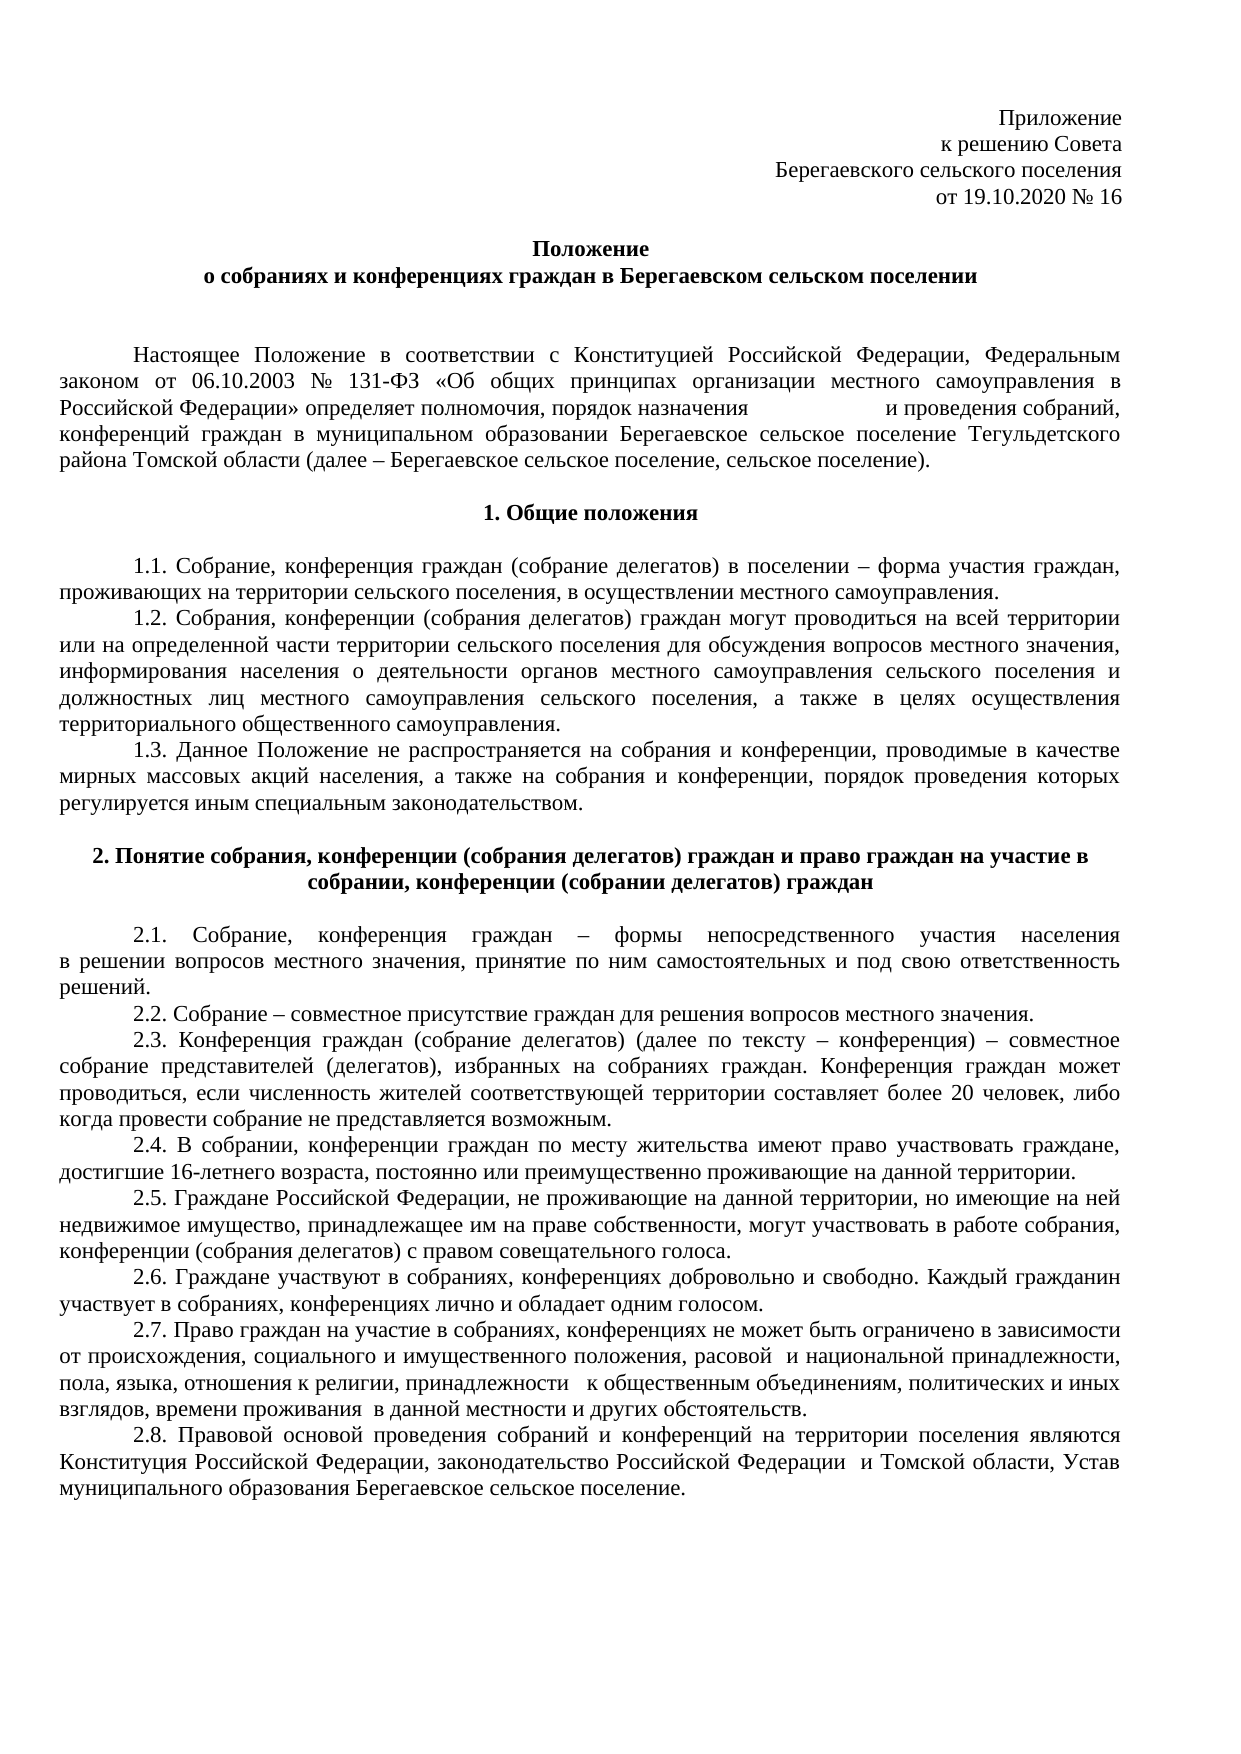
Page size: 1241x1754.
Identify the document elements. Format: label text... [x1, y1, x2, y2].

text 2.3. Конференция граждан (собрание делегатов) (далее по тексту – конференция) – совместное собрание представителей (делегатов), избранных на собраниях граждан. Конференция граждан может проводиться, если численность жителей соответствующей территории составляет более 20 человек, либо когда провести собрание не представляется возможным. [59, 1026, 1122, 1132]
text Берегаевского сельского поселения [59, 156, 1122, 183]
text 2.5. Граждане Российской Федерации, не проживающие на данной территории, но имеющие на ней недвижимое имущество, принадлежащее им на праве собственности, могут участвовать в работе собрания, конференции (собрания делегатов) с правом совещательного голоса. [59, 1184, 1122, 1263]
text 2.4. В собрании, конференции граждан по месту жительства имеют право участвовать граждане, достигшие 16-летнего возраста, постоянно или преимущественно проживающие на данной территории. [59, 1132, 1122, 1184]
text 2.8. Правовой основой проведения собраний и конференций на территории поселения являются Конституция Российской Федерации, законодательство Российской Федерации и Томской области, Устав муниципального образования Берегаевское сельское поселение. [59, 1421, 1122, 1501]
text 2.2. Собрание – совместное присутствие граждан для решения вопросов местного значения. [59, 1000, 1122, 1026]
text 2.6. Граждане участвуют в собраниях, конференциях добровольно и свободно. Каждый гражданин участвует в собраниях, конференциях лично и обладает одним голосом. [59, 1263, 1122, 1316]
text Настоящее Положение в соответствии с Конституцией Российской Федерации, Федеральным законом от 06.10.2003 № 131-ФЗ «Об общих принципах организации местного самоуправления в Российской Федерации» определяет полномочия, порядок назначения и проведения собраний, конференций граждан в муниципальном образовании Берегаевское сельское поселение Тегульдетского района Томской области (далее – Берегаевское сельское поселение, сельское поселение). [59, 341, 1122, 473]
text о собраниях и конференциях граждан в Берегаевском сельском поселении [59, 262, 1122, 288]
text 2. Понятие собрания, конференции (собрания делегатов) граждан и право граждан на участие в собрании, конференции (собрании делегатов) граждан [59, 842, 1122, 894]
text Положение [59, 236, 1122, 262]
text 1. Общие положения [59, 499, 1122, 525]
text 1.2. Собрания, конференции (собрания делегатов) граждан могут проводиться на всей территории или на определенной части территории сельского поселения для обсуждения вопросов местного значения, информирования населения о деятельности органов местного самоуправления сельского поселения и должностных лиц местного самоуправления сельского поселения, а также в целях осуществления территориального общественного самоуправления. [59, 604, 1122, 736]
text 1.1. Собрание, конференция граждан (собрание делегатов) в поселении – форма участия граждан, проживающих на территории сельского поселения, в осуществлении местного самоуправления. [59, 552, 1122, 604]
text 2.7. Право граждан на участие в собраниях, конференциях не может быть ограничено в зависимости от происхождения, социального и имущественного положения, расовой и национальной принадлежности, пола, языка, отношения к религии, принадлежности к общественным объединениям, политических и иных взглядов, времени проживания в данной местности и других обстоятельств. [59, 1316, 1122, 1421]
text к решению Совета [59, 130, 1122, 156]
text 1.3. Данное Положение не распространяется на собрания и конференции, проводимые в качестве мирных массовых акций населения, а также на собрания и конференции, порядок проведения которых регулируется иным специальным законодательством. [59, 736, 1122, 815]
text от 19.10.2020 № 16 [59, 183, 1122, 209]
text 2.1. Собрание, конференция граждан – формы непосредственного участия населения в решении вопросов местного значения, принятие по ним самостоятельных и под свою ответственность решений. [59, 921, 1122, 1000]
text Приложение [59, 104, 1122, 130]
